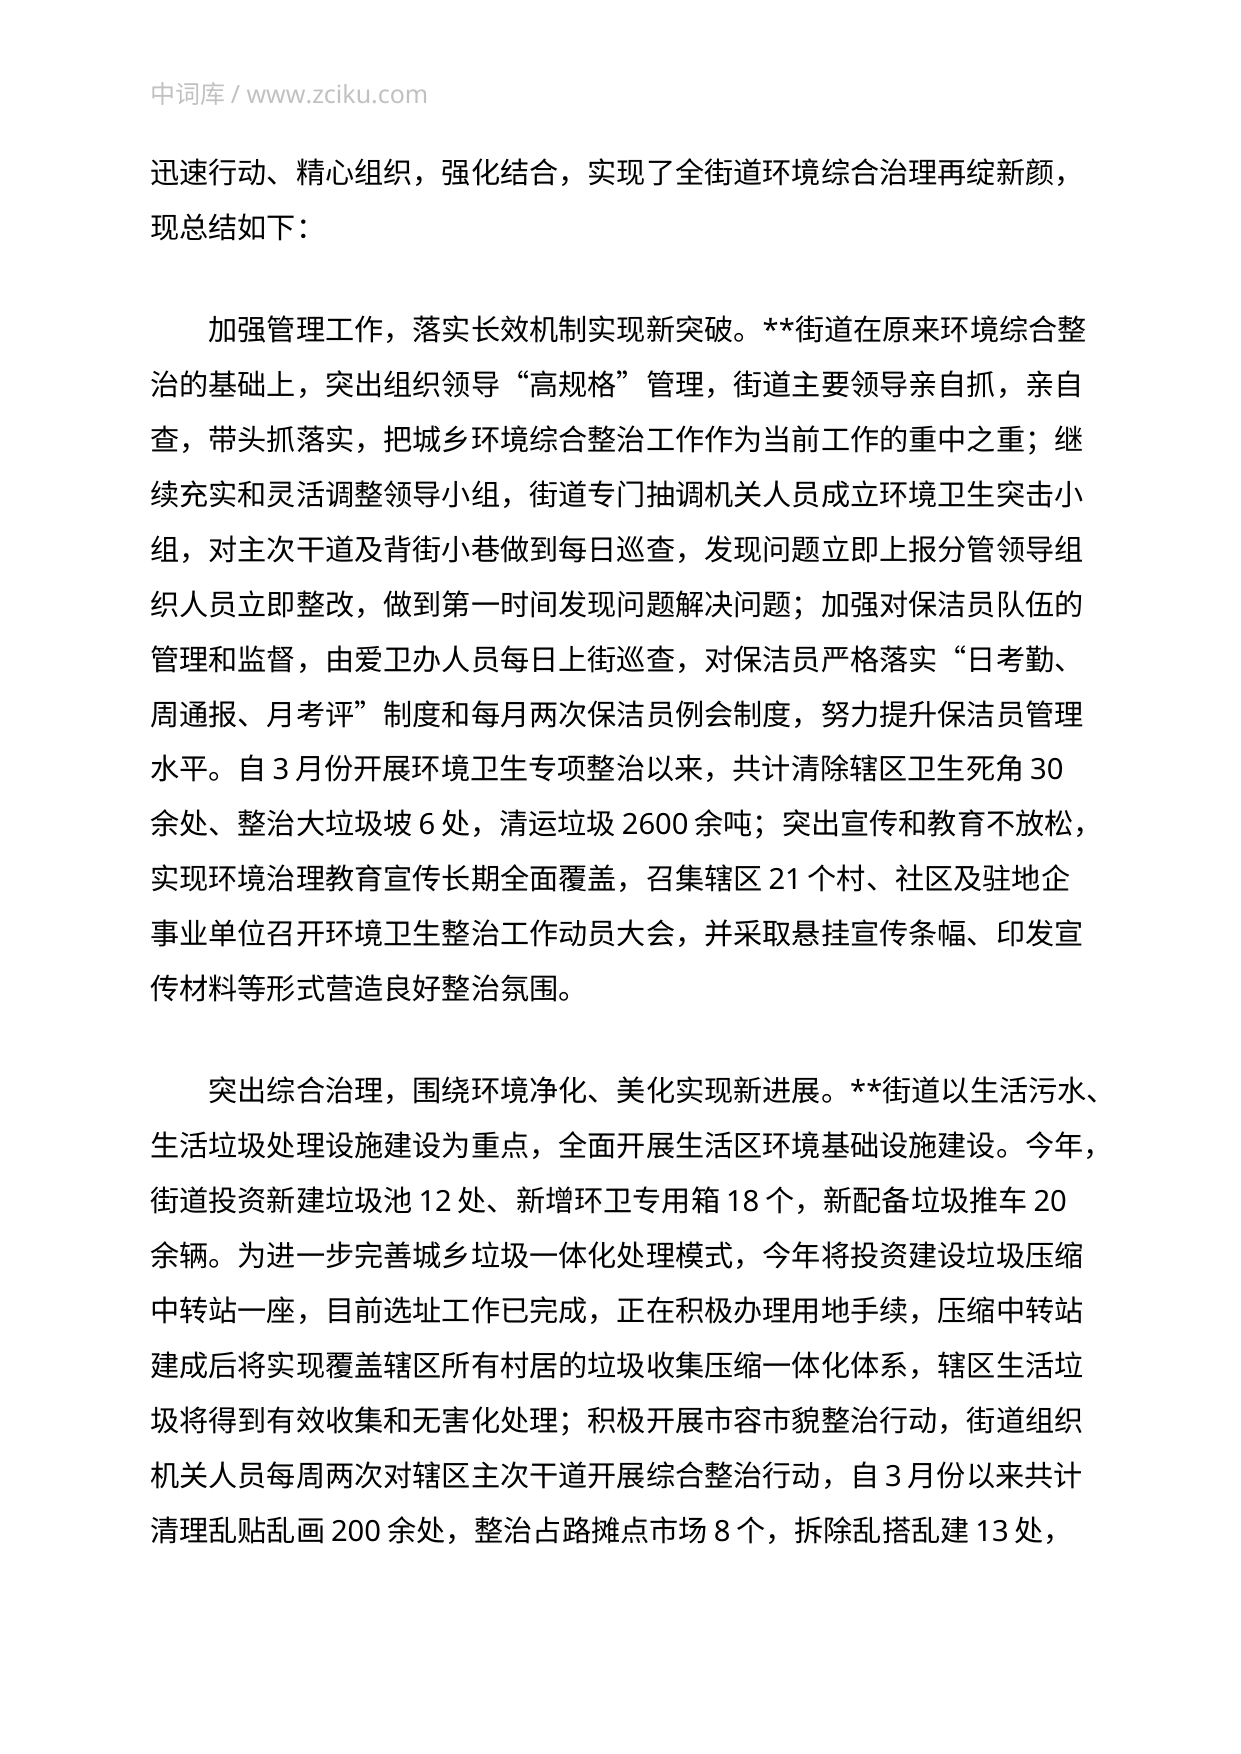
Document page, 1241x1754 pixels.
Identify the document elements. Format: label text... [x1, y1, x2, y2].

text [150, 1068, 1090, 1549]
text 加强管理工作，落实长效机制实现新突破。**街道在原来环境综合整治的基础上，突出组织领导“高规格”管理，街道主要领导亲自抓，亲自查，带头抓落实，把城乡环境综合整治工作作为当前工作的重中之重；继续充实和灵活调整领导小组，街道专门抽调机关人员成立环境卫生突击小组，对主次干道及背街小巷做到每日巡查，发现问题立即上报分管领导组织人员立即整改，做到第一时间发现问题解决问题；加强对保洁员队伍的管理和监督，由爱卫办人员每日上街巡查，对保洁员严格落实“日考勤、周通报、月考评”制度和每月两次保洁员例会制度，努力提升保洁员管理水平。自3月份开展环境卫生专项整治以来，共计清除辖区卫生死角30余处、整治大垃圾坡6处，清运垃圾2600余吨；突出宣传和教育不放松，实现环境治理教育宣传长期全面覆盖，召集辖区21个村、社区及驻地企事业单位召开环境卫生整治工作动员大会，并采取悬挂宣传条幅、印发宣传材料等形式营造良好整治氛围。 [150, 307, 1090, 1008]
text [150, 150, 1090, 247]
